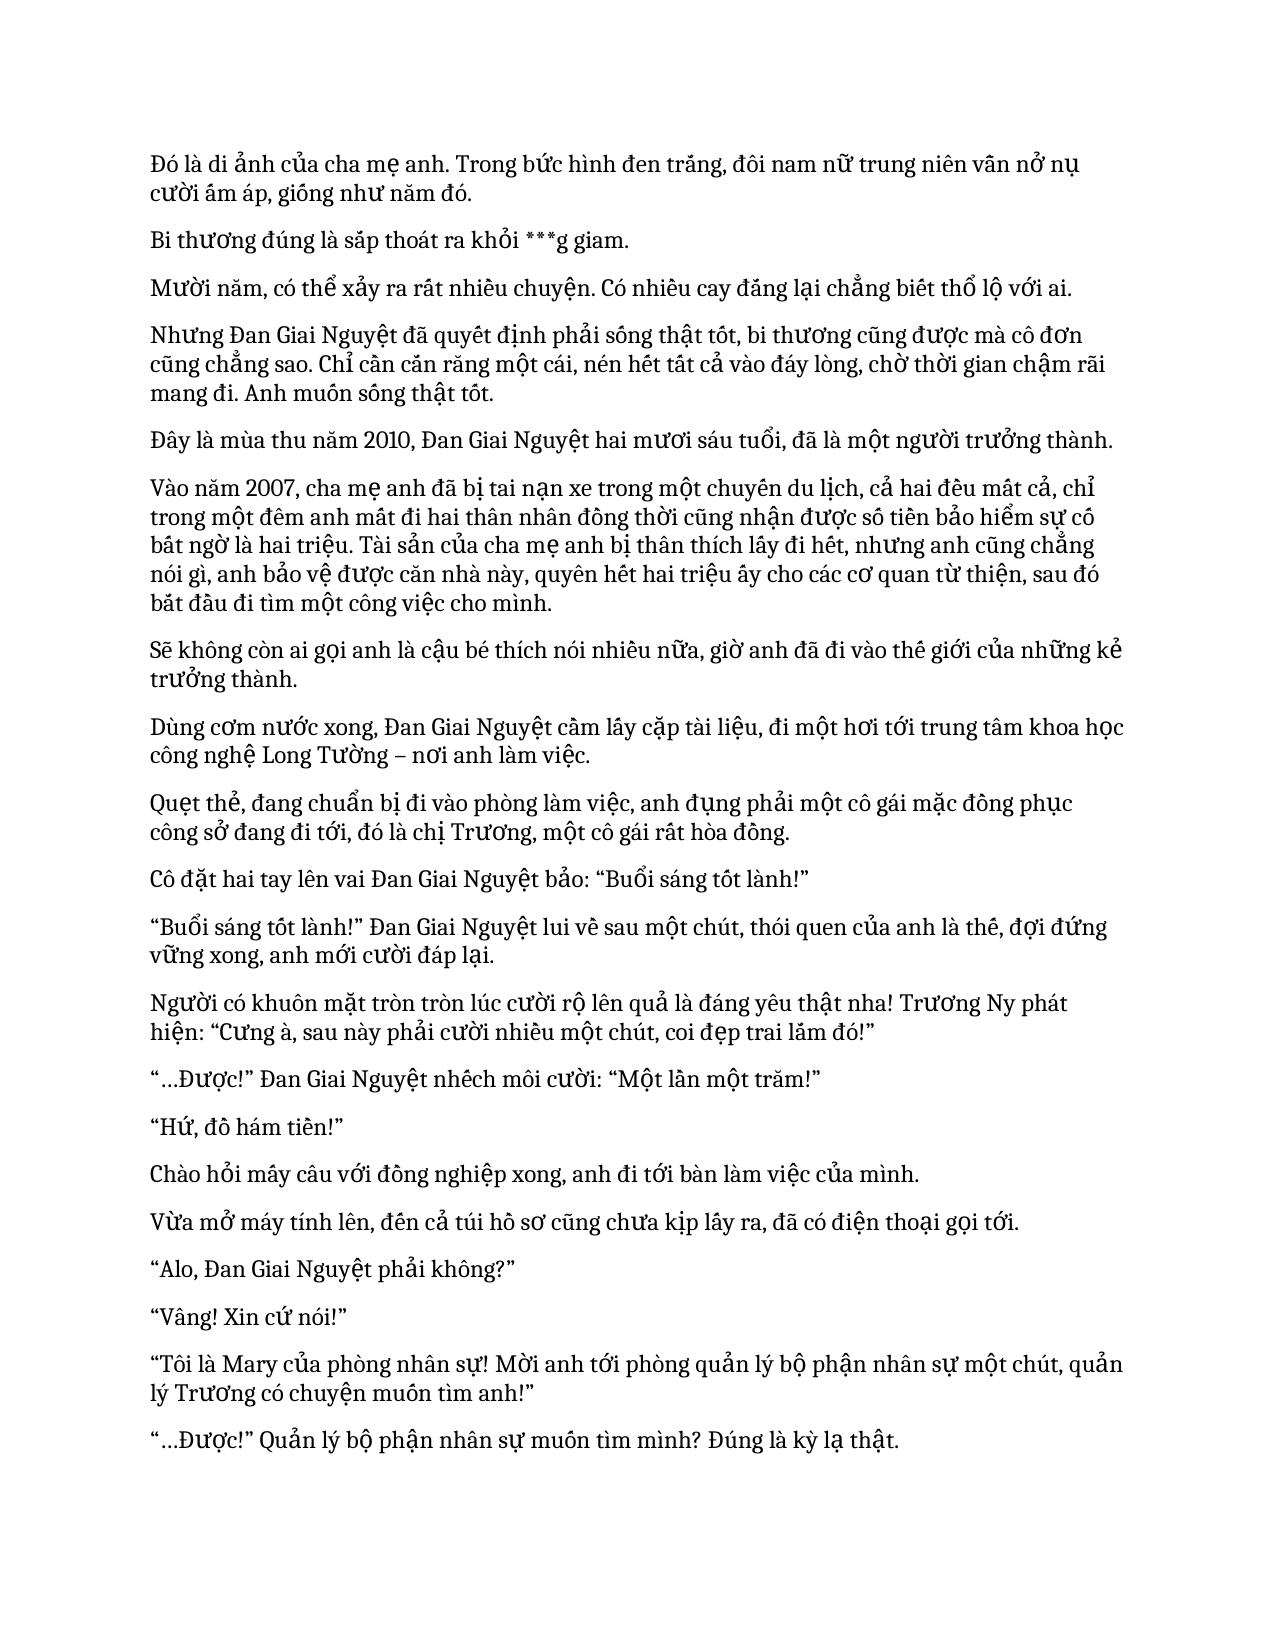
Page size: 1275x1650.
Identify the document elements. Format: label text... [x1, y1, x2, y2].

text Mười năm, có thể xảy ra rất nhiều chuyện. Có nhiều cay đắng lại chẳng biết thổ lộ với ai. [150, 274, 1125, 302]
text “Hứ, đồ hám tiền!” [150, 1112, 1125, 1141]
text “Alo, Đan Giai Nguyệt phải không?” [150, 1255, 1125, 1284]
text Cô đặt hai tay lên vai Đan Giai Nguyệt bảo: “Buổi sáng tốt lành!” [150, 865, 1125, 894]
text Bi thương đúng là sắp thoát ra khỏi ***g giam. [150, 226, 1125, 255]
text “…Được!” Đan Giai Nguyệt nhếch môi cười: “Một lần một trăm!” [150, 1065, 1125, 1094]
text Sẽ không còn ai gọi anh là cậu bé thích nói nhiều nữa, giờ anh đã đi vào thế giới của những kẻ trưởng thành. [150, 636, 1125, 694]
text Vào năm 2007, cha mẹ anh đã bị tai nạn xe trong một chuyến du lịch, cả hai đều mất cả, chỉ trong một đêm anh mất đi hai thân nhân đồng thời cũng nhận được số tiền bảo hiểm sự cố bất ngờ là hai triệu. Tài sản của cha mẹ anh bị thân thích lấy đi hết, nhưng anh cũng chẳng nói gì, anh bảo vệ được căn nhà này, quyên hết hai triệu ấy cho các cơ quan từ thiện, sau đó bắt đầu đi tìm một công việc cho mình. [150, 474, 1125, 617]
text Đây là mùa thu năm 2010, Đan Giai Nguyệt hai mươi sáu tuổi, đã là một người trưởng thành. [150, 426, 1125, 455]
text Dùng cơm nước xong, Đan Giai Nguyệt cầm lấy cặp tài liệu, đi một hơi tới trung tâm khoa học công nghệ Long Tường – nơi anh làm việc. [150, 712, 1125, 770]
text Vừa mở máy tính lên, đến cả túi hồ sơ cũng chưa kịp lấy ra, đã có điện thoại gọi tới. [150, 1207, 1125, 1236]
text Đó là di ảnh của cha mẹ anh. Trong bức hình đen trắng, đôi nam nữ trung niên vẫn nở nụ cười ấm áp, giống như năm đó. [150, 150, 1125, 207]
text “…Được!” Quản lý bộ phận nhân sự muốn tìm mình? Đúng là kỳ lạ thật. [150, 1426, 1125, 1455]
text Chào hỏi mấy câu với đồng nghiệp xong, anh đi tới bàn làm việc của mình. [150, 1160, 1125, 1189]
text “Vâng! Xin cứ nói!” [150, 1302, 1125, 1331]
text Nhưng Đan Giai Nguyệt đã quyết định phải sống thật tốt, bi thương cũng được mà cô đơn cũng chẳng sao. Chỉ cần cắn răng một cái, nén hết tất cả vào đáy lòng, chờ thời gian chậm rãi mang đi. Anh muốn sống thật tốt. [150, 321, 1125, 407]
text Quẹt thẻ, đang chuẩn bị đi vào phòng làm việc, anh đụng phải một cô gái mặc đồng phục công sở đang đi tới, đó là chị Trương, một cô gái rất hòa đồng. [150, 789, 1125, 846]
text “Tôi là Mary của phòng nhân sự! Mời anh tới phòng quản lý bộ phận nhân sự một chút, quản lý Trương có chuyện muốn tìm anh!” [150, 1350, 1125, 1407]
text Người có khuôn mặt tròn tròn lúc cười rộ lên quả là đáng yêu thật nha! Trương Ny phát hiện: “Cưng à, sau này phải cười nhiều một chút, coi đẹp trai lắm đó!” [150, 989, 1125, 1046]
text “Buổi sáng tốt lành!” Đan Giai Nguyệt lui về sau một chút, thói quen của anh là thế, đợi đứng vững xong, anh mới cười đáp lại. [150, 912, 1125, 970]
